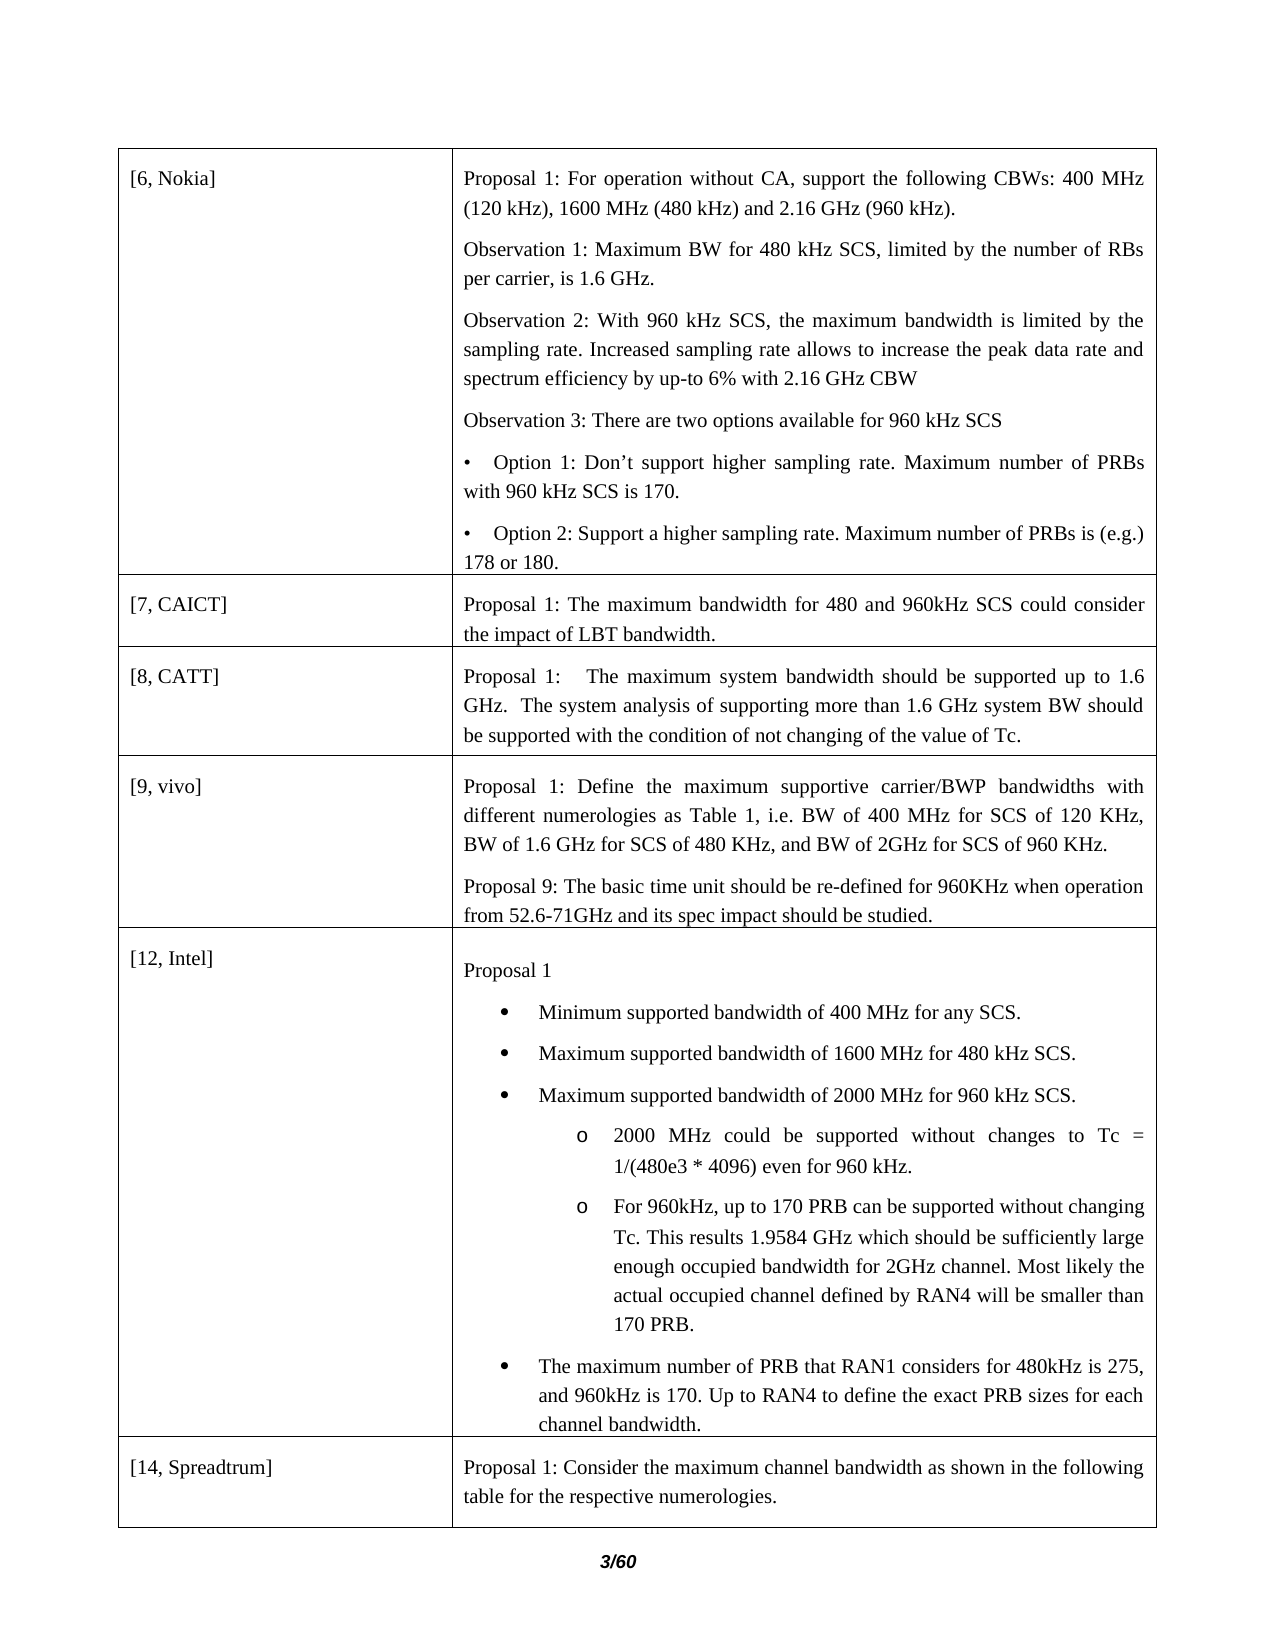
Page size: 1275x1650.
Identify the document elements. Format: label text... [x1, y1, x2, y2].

table_cell [8, CATT] [119, 647, 452, 755]
table_cell Proposal 1: For operation without CA, support the following CBWs: 400 MHz (120 kHz), 1600 MHz (480 kHz) and 2.16 GHz (960 kHz). Observation 1: Maximum BW for 480 kHz SCS, limited by the number of RBs per carrier, is 1.6 GHz. Observation 2: With 960 kHz SCS, the maximum bandwidth is limited by the sampling rate. Increased sampling rate allows to increase the peak data rate and spectrum efficiency by up-to 6% with 2.16 GHz CBW Observation 3: There are two options available for 960 kHz SCS • Option 1: Don’t support higher sampling rate. Maximum number of PRBs with 960 kHz SCS is 170. • Option 2: Support a higher sampling rate. Maximum number of PRBs is (e.g.) 178 or 180. [453, 149, 1156, 574]
table_cell [6, Nokia] [119, 149, 452, 574]
table_cell [12, Intel] [119, 928, 452, 1436]
table_cell [14, Spreadtrum] [119, 1437, 452, 1527]
table_cell Proposal 1 Minimum supported bandwidth of 400 MHz for any SCS. Maximum supported bandwidth of 1600 MHz for 480 kHz SCS. Maximum supported bandwidth of 2000 MHz for 960 kHz SCS. 2000 MHz could be supported without changes to Tc = 1/(480e3 * 4096) even for 960 kHz. For 960kHz, up to 170 PRB can be supported without changing Tc. This results 1.9584 GHz which should be sufficiently large enough occupied bandwidth for 2GHz channel. Most likely the actual occupied channel defined by RAN4 will be smaller than 170 PRB. The maximum number of PRB that RAN1 considers for 480kHz is 275, and 960kHz is 170. Up to RAN4 to define the exact PRB sizes for each channel bandwidth. [453, 928, 1156, 1436]
table_cell Proposal 1: The maximum bandwidth for 480 and 960kHz SCS could consider the impact of LBT bandwidth. [453, 575, 1156, 646]
table_cell [9, vivo] [119, 756, 452, 927]
table_cell Proposal 1: Consider the maximum channel bandwidth as shown in the following table for the respective numerologies. [453, 1437, 1156, 1527]
table_cell [7, CAICT] [119, 575, 452, 646]
table_cell Proposal 1: Define the maximum supportive carrier/BWP bandwidths with different numerologies as Table 1, i.e. BW of 400 MHz for SCS of 120 KHz, BW of 1.6 GHz for SCS of 480 KHz, and BW of 2GHz for SCS of 960 KHz. Proposal 9: The basic time unit should be re-defined for 960KHz when operation from 52.6-71GHz and its spec impact should be studied. [453, 756, 1156, 927]
table_cell Proposal 1: The maximum system bandwidth should be supported up to 1.6 GHz. The system analysis of supporting more than 1.6 GHz system BW should be supported with the condition of not changing of the value of Tc. [453, 647, 1156, 755]
